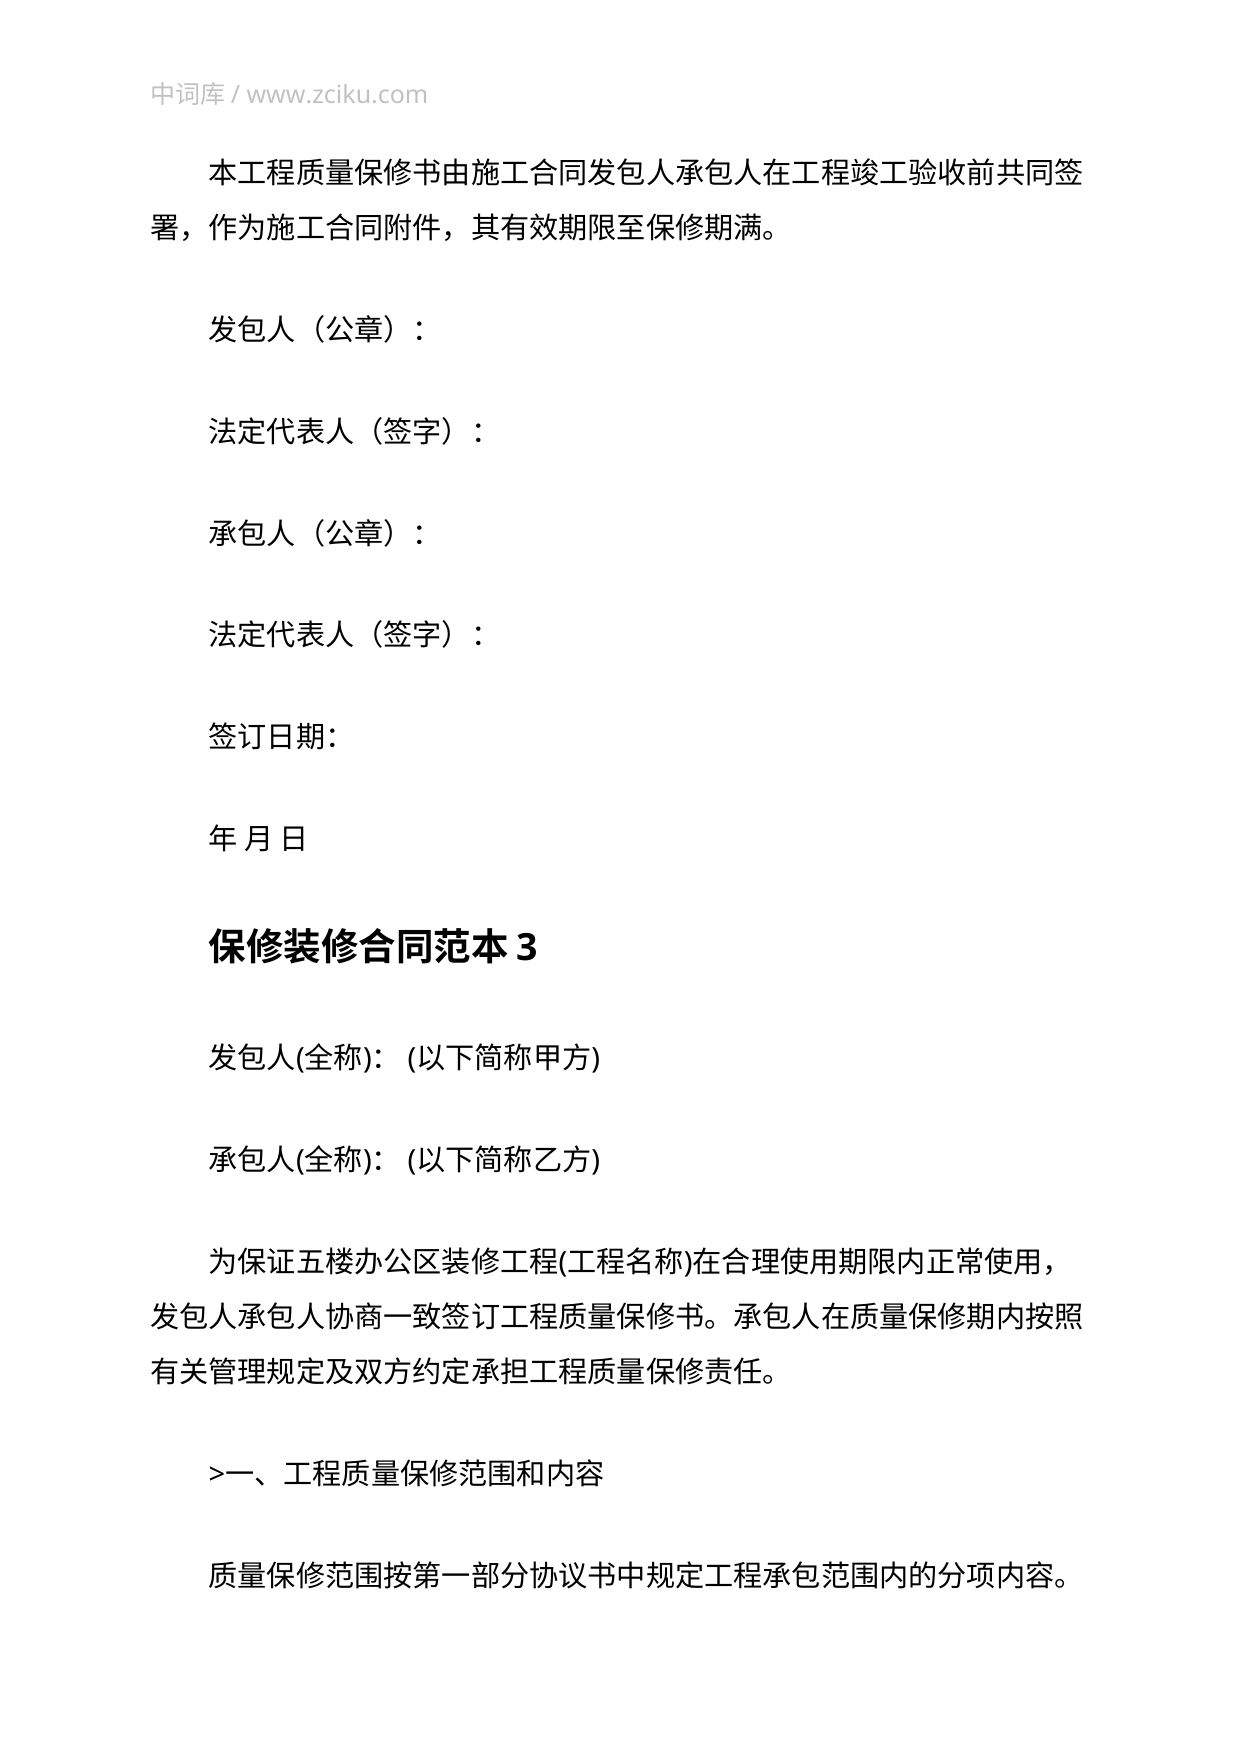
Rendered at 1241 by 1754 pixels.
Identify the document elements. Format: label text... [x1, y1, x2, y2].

text >一、工程质量保修范围和内容 [150, 1451, 1090, 1493]
text 年 月 日 [150, 816, 1090, 858]
text 发包人(全称)： (以下简称甲方) [150, 1035, 1090, 1077]
text 本工程质量保修书由施工合同发包人承包人在工程竣工验收前共同签署，作为施工合同附件，其有效期限至保修期满。 [150, 150, 1090, 247]
text 发包人（公章）： [150, 307, 1090, 349]
text 为保证五楼办公区装修工程(工程名称)在合理使用期限内正常使用，发包人承包人协商一致签订工程质量保修书。承包人在质量保修期内按照有关管理规定及双方约定承担工程质量保修责任。 [150, 1239, 1090, 1391]
text 法定代表人（签字）： [150, 408, 1090, 451]
text 签订日期： [150, 714, 1090, 756]
text 承包人(全称)： (以下简称乙方) [150, 1137, 1090, 1179]
text 质量保修范围按第一部分协议书中规定工程承包范围内的分项内容。 [150, 1552, 1090, 1595]
text 法定代表人（签字）： [150, 612, 1090, 654]
text 保修装修合同范本3 [150, 917, 1090, 972]
text 承包人（公章）： [150, 510, 1090, 552]
